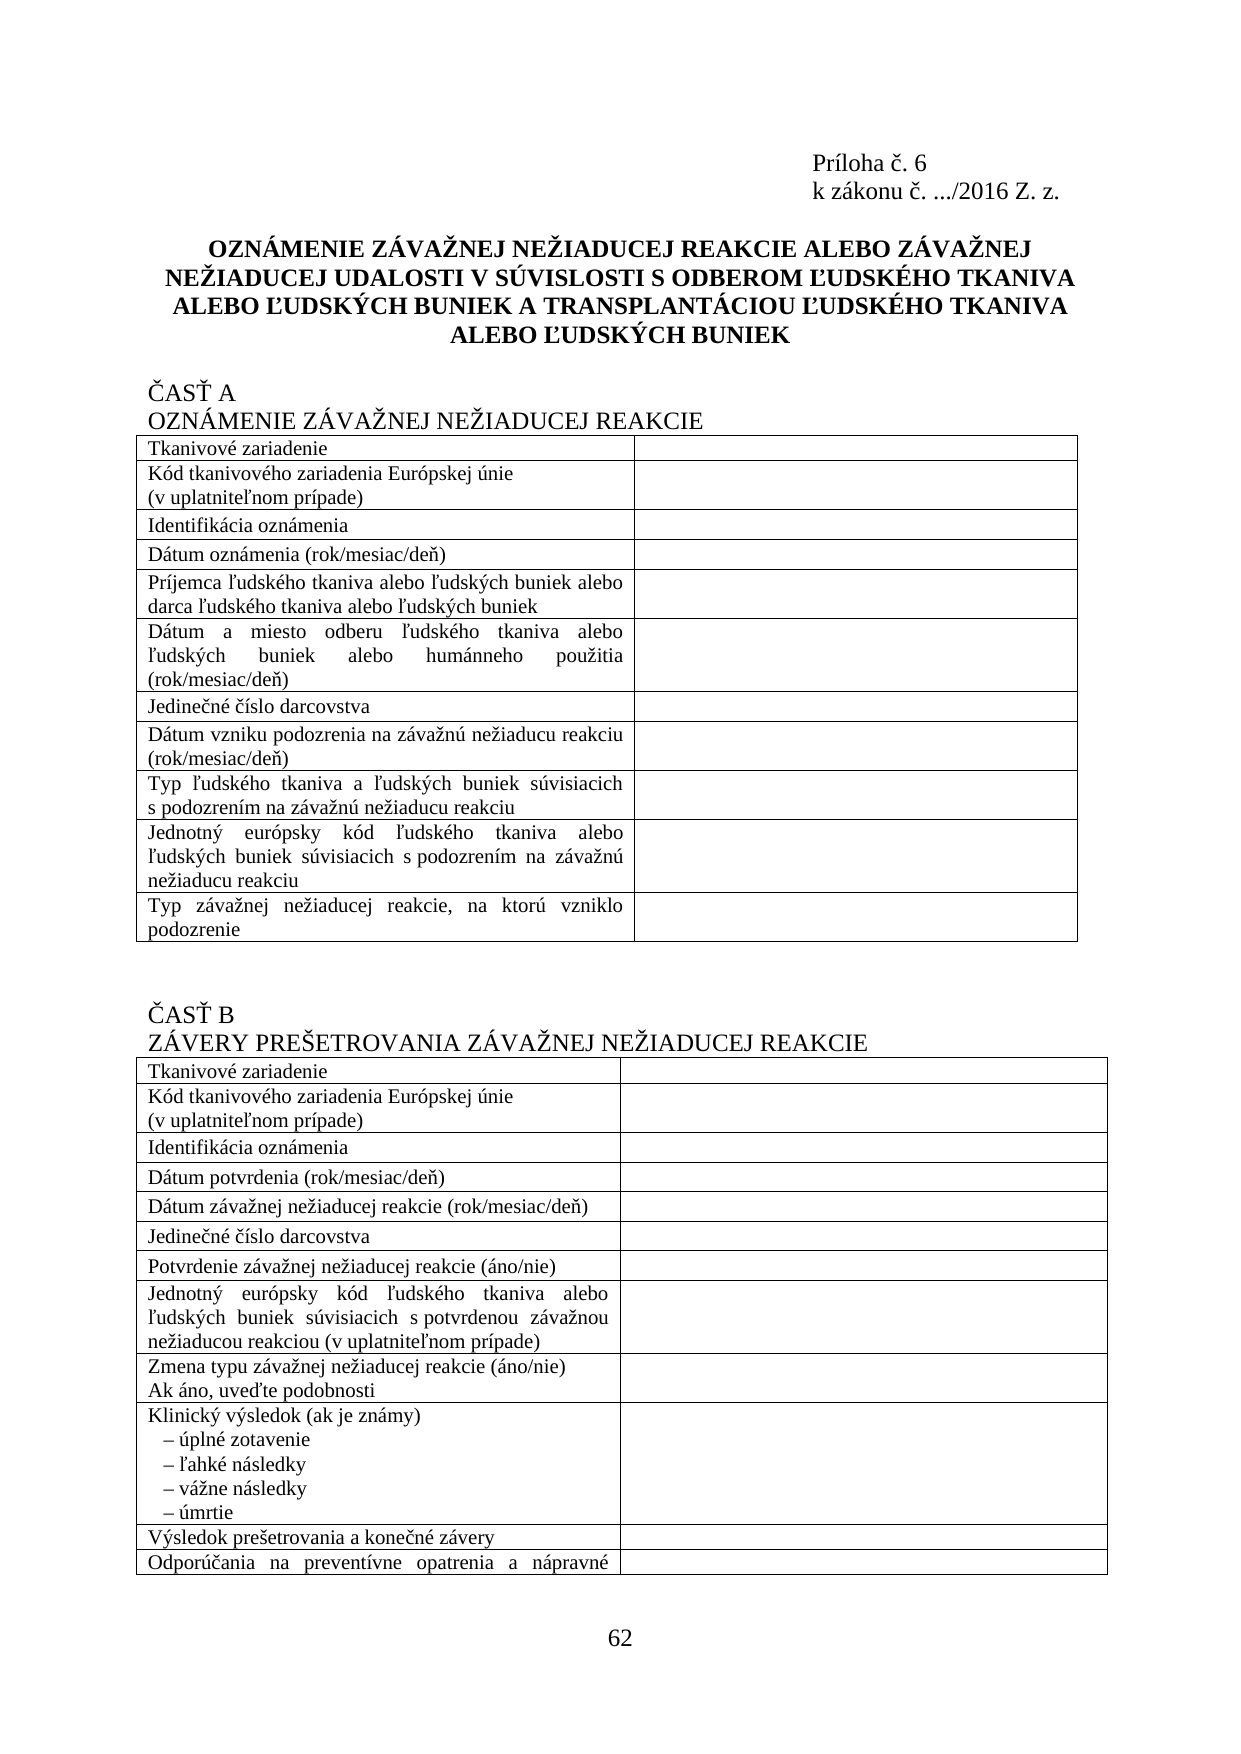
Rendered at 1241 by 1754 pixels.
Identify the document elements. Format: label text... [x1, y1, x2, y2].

table_cell [635, 510, 1077, 539]
text k zákonu č. .../2016 Z. z. [812, 176, 1093, 205]
table_cell [635, 619, 1077, 691]
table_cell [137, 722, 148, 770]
table_cell [635, 692, 1077, 721]
table_cell Kód tkanivového zariadenia Európskej únie (v uplatniteľnom prípade) [137, 1084, 620, 1132]
table_cell [621, 1251, 1107, 1280]
table_cell [621, 1354, 1107, 1402]
table_cell Výsledok prešetrovania a konečné závery [137, 1525, 620, 1549]
table_cell [621, 1133, 1107, 1162]
table_cell Identifikácia oznámenia [137, 1133, 620, 1162]
table_cell Jednotný európsky kód ľudského tkaniva alebo ľudských buniek súvisiacich s potvrdenou závažnou nežiaducou reakciou (v uplatniteľnom prípade) [137, 1281, 620, 1353]
table_cell [621, 1084, 1107, 1132]
text OZNÁMENIE ZÁVAŽNEJ NEŽIADUCEJ REAKCIE ALEBO ZÁVAŽNEJ NEŽIADUCEJ UDALOSTI V SÚVISLOSTI S ODBEROM ĽUDSKÉHO TKANIVA ALEBO ĽUDSKÝCH BUNIEK A TRANSPLANTÁCIOU ĽUDSKÉHO TKANIVA ALEBO ĽUDSKÝCH BUNIEK [148, 234, 1093, 349]
table_cell Potvrdenie závažnej nežiaducej reakcie (áno/nie) [137, 1251, 620, 1280]
text Závery prešetrovania závažnej nežiaducej reakcie [148, 1028, 1093, 1057]
table_cell [621, 1525, 1107, 1549]
table_cell Typ ľudského tkaniva a ľudských buniek súvisiacich s podozrením na závažnú nežiaducu reakciu [137, 771, 634, 819]
table_cell [635, 820, 1077, 892]
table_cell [137, 1550, 620, 1574]
table_cell [635, 893, 1077, 941]
table_header Tkanivové zariadenie [137, 436, 634, 460]
table_cell Dátum a miesto odberu ľudského tkaniva alebo ľudských buniek alebo humánneho použitia (rok/mesiac/deň) [137, 619, 634, 691]
table_cell Dátum potvrdenia (rok/mesiac/deň) [137, 1163, 620, 1191]
text OZNÁMENIE ZÁVAŽNEJ NEŽIADUCEJ REAKCIE [148, 406, 1093, 435]
table_cell [621, 1281, 1107, 1353]
table_cell [621, 1163, 1107, 1191]
text ČASŤ A [148, 378, 1093, 406]
table_header [635, 436, 1077, 460]
table_cell [621, 1403, 1107, 1524]
table_header [621, 1058, 1107, 1083]
table_cell [621, 1222, 1107, 1250]
table_header Tkanivové zariadenie [137, 1058, 620, 1083]
table_cell [621, 1550, 1107, 1574]
table_cell Dátum oznámenia (rok/mesiac/deň) [137, 540, 634, 568]
table_cell Príjemca ľudského tkaniva alebo ľudských buniek alebo darca ľudského tkaniva alebo ľudských buniek [137, 570, 634, 618]
table_cell Jednotný európsky kód ľudského tkaniva alebo ľudských buniek súvisiacich s podozrením na závažnú nežiaducu reakciu [137, 820, 634, 892]
table_cell [635, 461, 1077, 509]
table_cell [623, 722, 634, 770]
table_cell [635, 540, 1077, 568]
table_cell Identifikácia oznámenia [137, 510, 634, 539]
table_cell [635, 722, 1077, 770]
table_cell [635, 771, 1077, 819]
table_cell Jedinečné číslo darcovstva [137, 1222, 620, 1250]
table_cell Typ závažnej nežiaducej reakcie, na ktorú vzniklo podozrenie [137, 893, 634, 941]
table_cell Kód tkanivového zariadenia Európskej únie (v uplatniteľnom prípade) [137, 461, 634, 509]
table_cell Jedinečné číslo darcovstva [137, 692, 634, 721]
table_cell Dátum závažnej nežiaducej reakcie (rok/mesiac/deň) [137, 1192, 620, 1221]
table_cell Klinický výsledok (ak je známy) – úplné zotavenie – ľahké následky – vážne následky – úmrtie [137, 1403, 620, 1524]
table_cell [621, 1192, 1107, 1221]
text Príloha č. 6 [812, 148, 1093, 176]
table_cell [635, 570, 1077, 618]
table_cell Zmena typu závažnej nežiaducej reakcie (áno/nie) Ak áno, uveďte podobnosti [137, 1354, 620, 1402]
text ČASŤ B [148, 1000, 1093, 1028]
